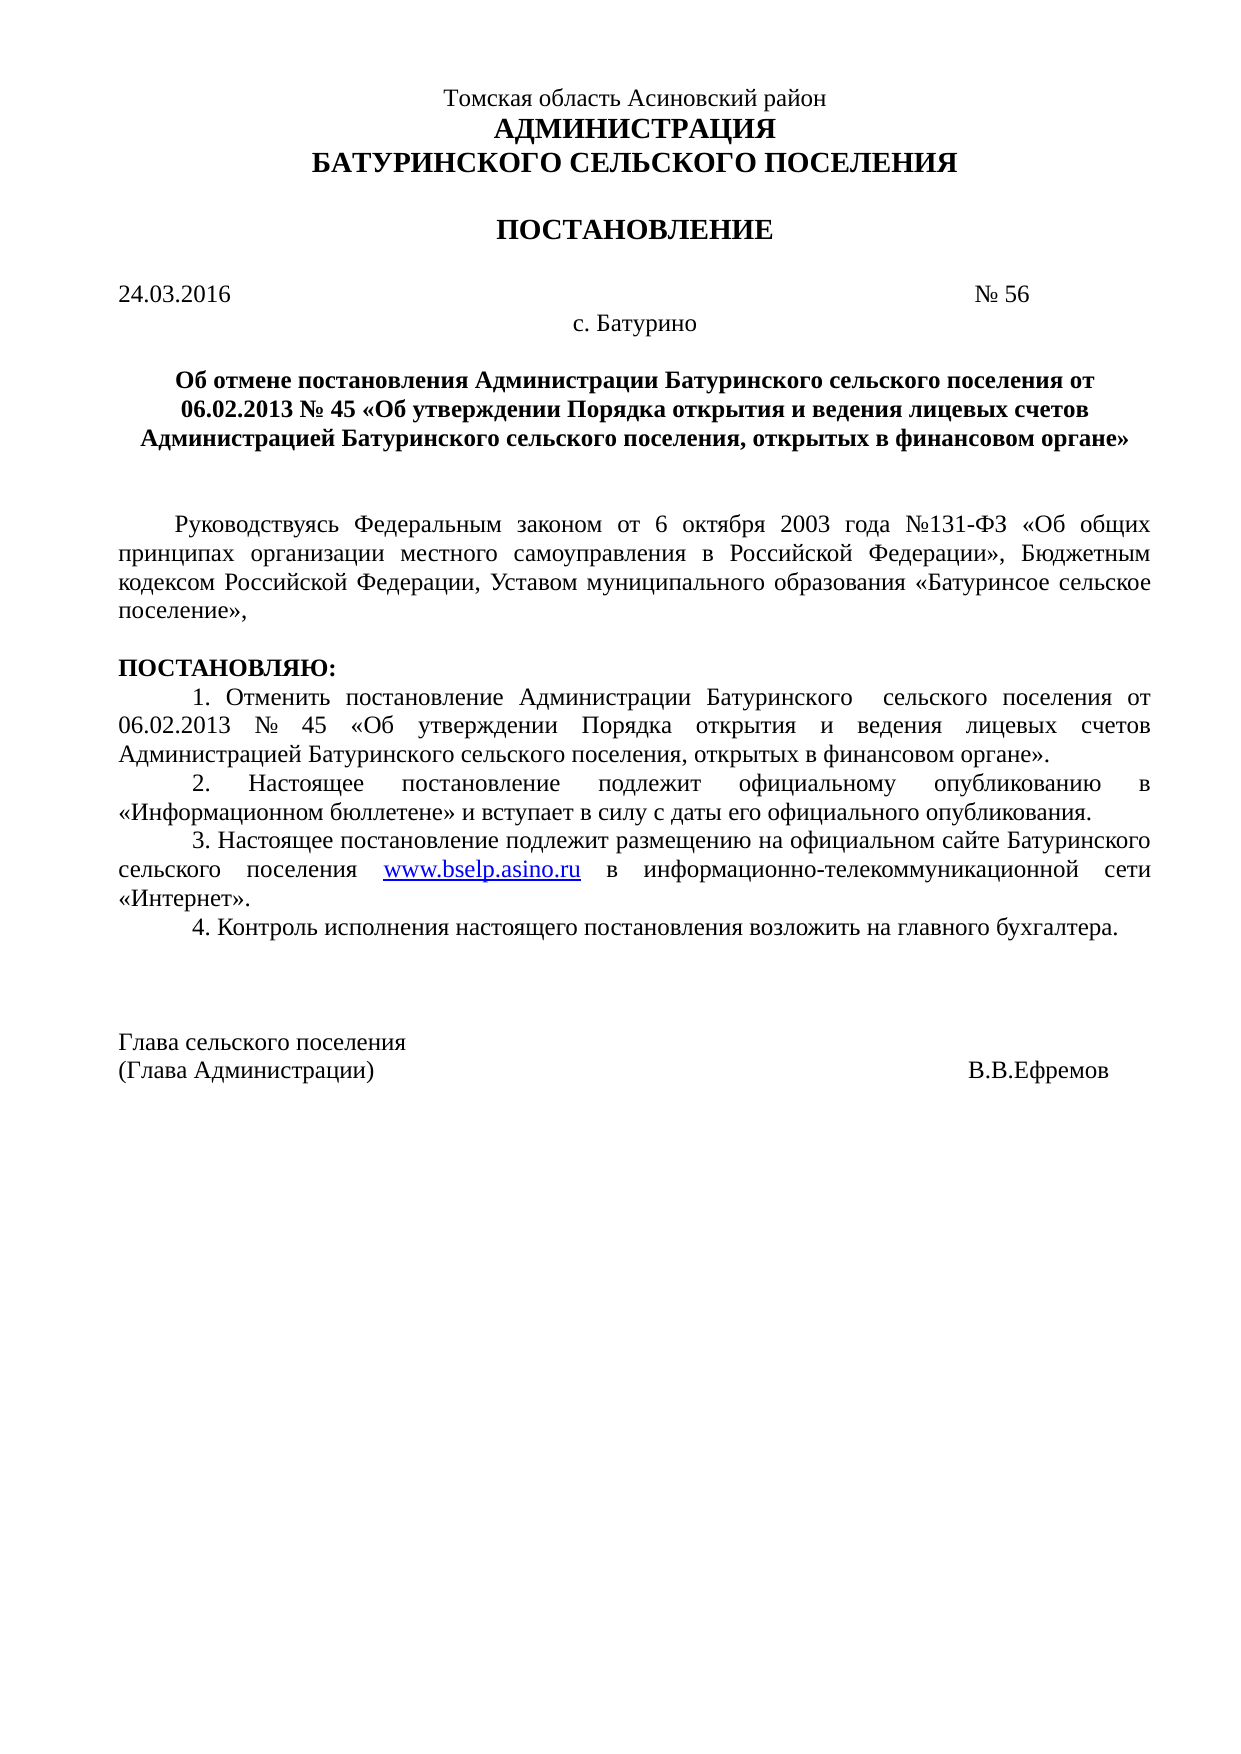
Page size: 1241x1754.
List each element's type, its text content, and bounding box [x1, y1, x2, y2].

text 3. Настоящее постановление подлежит размещению на официальном сайте Батуринского сельского поселения www.bselp.asino.ru в информационно-телекоммуникационной сети «Интернет». [118, 825, 1152, 912]
text АДМИНИСТРАЦИЯ [118, 111, 1152, 145]
text ПОСТАНОВЛЯЮ: [118, 653, 1152, 682]
text с. Батурино [118, 308, 1152, 337]
text 24.03.2016 № 56 [118, 279, 1152, 308]
text (Глава Администрации) В.В.Ефремов [118, 1055, 1152, 1084]
text 2. Настоящее постановление подлежит официальному опубликованию в «Информационном бюллетене» и вступает в силу с даты его официального опубликования. [118, 768, 1152, 825]
text Об отмене постановления Администрации Батуринского сельского поселения от 06.02.2013 № 45 «Об утверждении Порядка открытия и ведения лицевых счетов Администрацией Батуринского сельского поселения, открытых в финансовом органе» [118, 365, 1152, 452]
text 4. Контроль исполнения настоящего постановления возложить на главного бухгалтера. [118, 912, 1152, 940]
text Глава сельского поселения [118, 1027, 1152, 1055]
text Томская область Асиновский район [118, 83, 1152, 111]
text БАТУРИНСКОГО СЕЛЬСКОГО ПОСЕЛЕНИЯ [118, 145, 1152, 178]
text ПОСТАНОВЛЕНИЕ [118, 212, 1152, 246]
text 1. Отменить постановление Администрации Батуринского сельского поселения от 06.02.2013 № 45 «Об утверждении Порядка открытия и ведения лицевых счетов Администрацией Батуринского сельского поселения, открытых в финансовом органе». [118, 682, 1152, 768]
text Руководствуясь Федеральным законом от 6 октября 2003 года №131-ФЗ «Об общих принципах организации местного самоуправления в Российской Федерации», Бюджетным кодексом Российской Федерации, Уставом муниципального образования «Батуринсое сельское поселение», [118, 509, 1152, 624]
